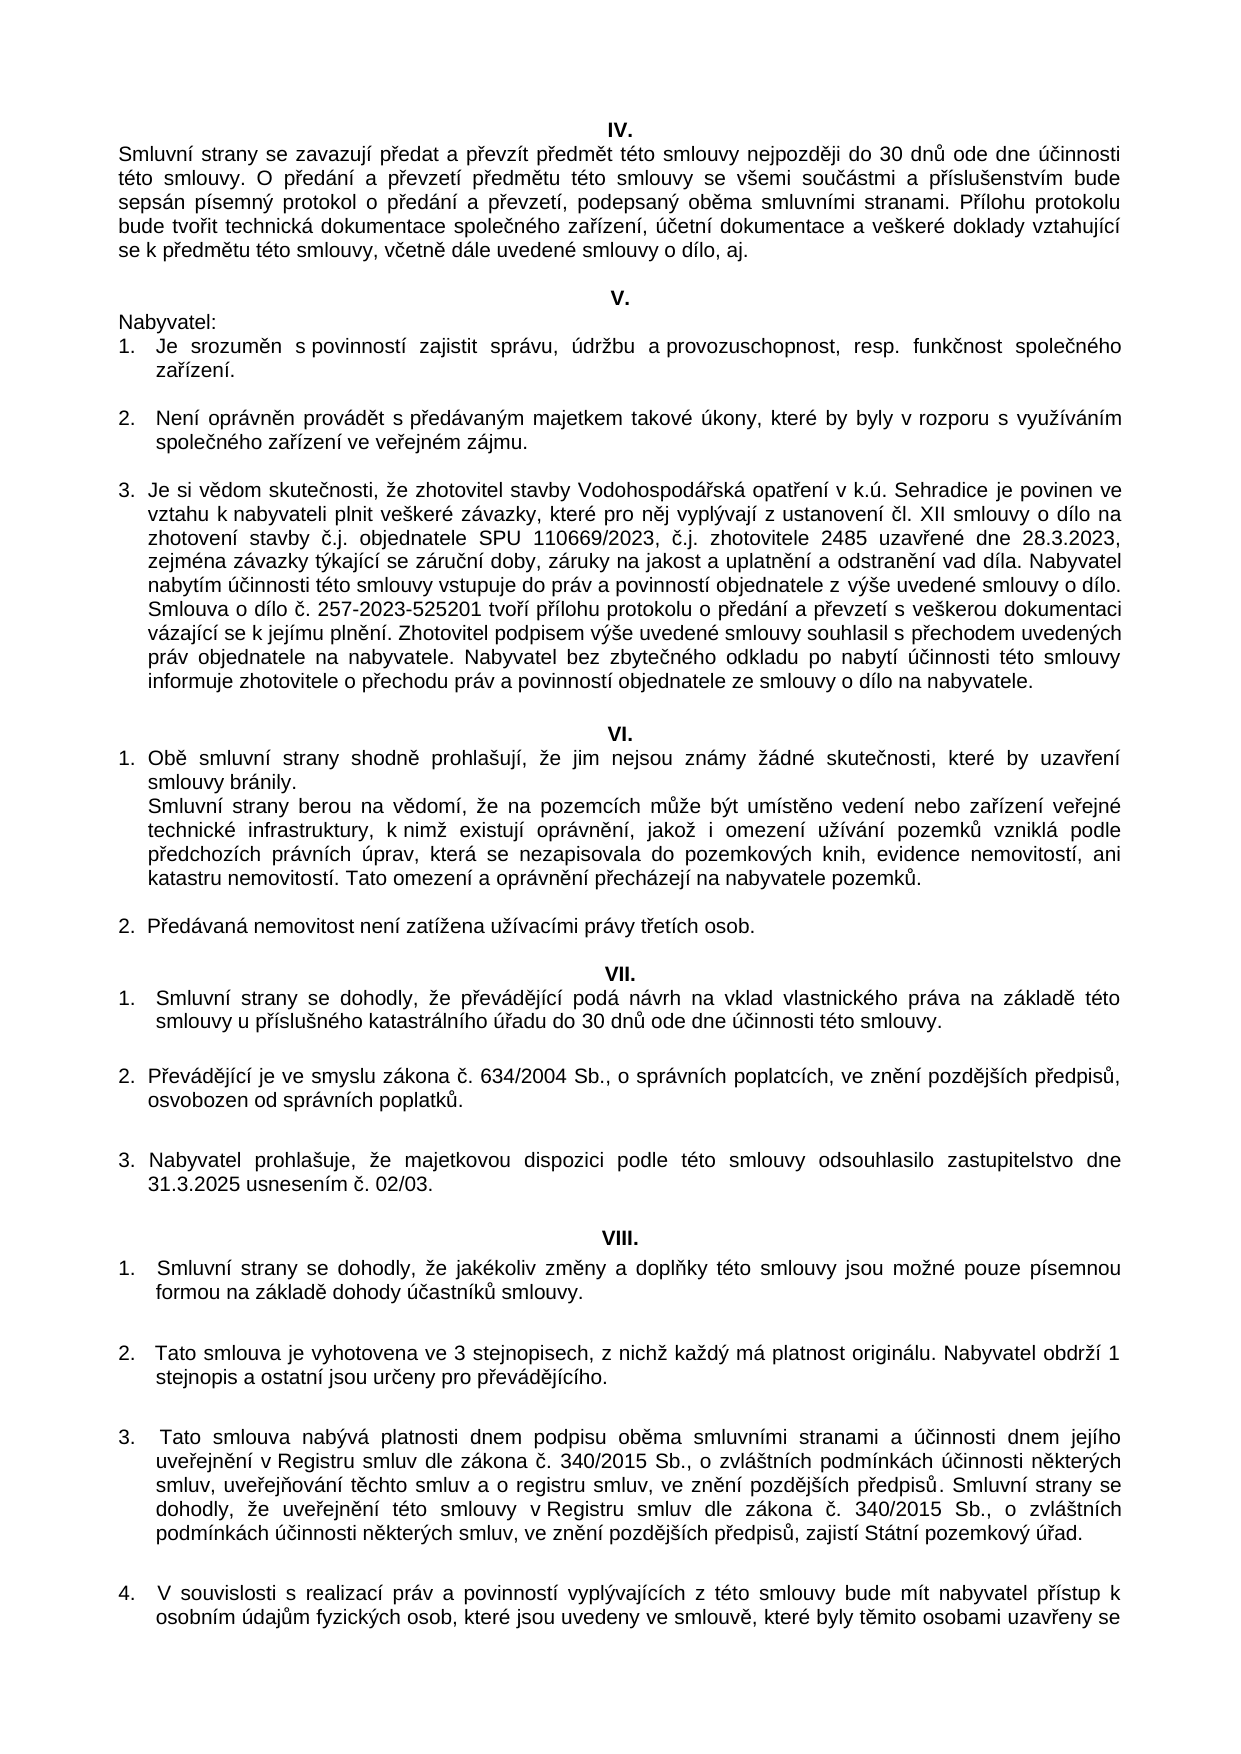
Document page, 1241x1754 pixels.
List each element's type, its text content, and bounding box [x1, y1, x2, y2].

text VII. [118, 961, 1122, 985]
text Nabyvatel: [118, 310, 1122, 334]
text 3. Nabyvatel prohlašuje, že majetkovou dispozici podle této smlouvy odsouhlasilo zastupitelstvo dne 31.3.2025 usnesením č. 02/03. [118, 1148, 1122, 1196]
text VIII. [118, 1226, 1122, 1250]
text Smluvní strany berou na vědomí, že na pozemcích může být umístěno vedení nebo zařízení veřejné technické infrastruktury, k nimž existují oprávnění, jakož i omezení užívání pozemků vzniklá podle předchozích právních úprav, která se nezapisovala do pozemkových knih, evidence nemovitostí, ani katastru nemovitostí. Tato omezení a oprávnění přecházejí na nabyvatele pozemků. [148, 794, 1122, 889]
list Je srozuměn s povinností zajistit správu, údržbu a provozuschopnost, resp. funkčnost společného zařízení. [118, 334, 1122, 382]
list Tato smlouva je vyhotovena ve 3 stejnopisech, z nichž každý má platnost originálu. Nabyvatel obdrží 1 stejnopis a ostatní jsou určeny pro převádějícího. [118, 1341, 1122, 1388]
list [118, 1581, 1122, 1629]
text IV. [118, 118, 1122, 142]
text 1. Obě smluvní strany shodně prohlašují, že jim nejsou známy žádné skutečnosti, které by uzavření smlouvy bránily. [118, 746, 1122, 794]
list 3. Je si vědom skutečnosti, že zhotovitel stavby Vodohospodářská opatření v k.ú. Sehradice je povinen ve vztahu k nabyvateli plnit veškeré závazky, které pro něj vyplývají z ustanovení čl. XII smlouvy o dílo na zhotovení stavby č.j. objednatele SPU 110669/2023, č.j. zhotovitele 2485 uzavřené dne 28.3.2023, zejména závazky týkající se záruční doby, záruky na jakost a uplatnění a odstranění vad díla. Nabyvatel nabytím účinnosti této smlouvy vstupuje do práv a povinností objednatele z výše uvedené smlouvy o dílo. Smlouva o dílo č. 257-2023-525201 tvoří přílohu protokolu o předání a převzetí s veškerou dokumentaci vázající se k jejímu plnění. Zhotovitel podpisem výše uvedené smlouvy souhlasil s přechodem uvedených práv objednatele na nabyvatele. Nabyvatel bez zbytečného odkladu po nabytí účinnosti této smlouvy informuje zhotovitele o přechodu práv a povinností objednatele ze smlouvy o dílo na nabyvatele. [118, 477, 1122, 722]
list Není oprávněn provádět s předávaným majetkem takové úkony, které by byly v rozporu s využíváním společného zařízení ve veřejném zájmu. [118, 406, 1122, 453]
text 2. Předávaná nemovitost není zatížena užívacími právy třetích osob. [118, 913, 1122, 937]
text V. [118, 286, 1122, 310]
list Smluvní strany se dohodly, že převádějící podá návrh na vklad vlastnického práva na základě této smlouvy u příslušného katastrálního úřadu do 30 dnů ode dne účinnosti této smlouvy. [118, 985, 1122, 1033]
text VI. [118, 722, 1122, 746]
list Tato smlouva nabývá platnosti dnem podpisu oběma smluvními stranami a účinnosti dnem jejího uveřejnění v Registru smluv dle zákona č. 340/2015 Sb., o zvláštních podmínkách účinnosti některých smluv, uveřejňování těchto smluv a o registru smluv, ve znění pozdějších předpisů. Smluvní strany se dohodly, že uveřejnění této smlouvy v Registru smluv dle zákona č. 340/2015 Sb., o zvláštních podmínkách účinnosti některých smluv, ve znění pozdějších předpisů, zajistí Státní pozemkový úřad. [118, 1425, 1122, 1545]
text 2. Převádějící je ve smyslu zákona č. 634/2004 Sb., o správních poplatcích, ve znění pozdějších předpisů, osvobozen od správních poplatků. [118, 1063, 1122, 1111]
list Smluvní strany se zavazují předat a převzít předmět této smlouvy nejpozději do 30 dnů ode dne účinnosti této smlouvy. O předání a převzetí předmětu této smlouvy se všemi součástmi a příslušenstvím bude sepsán písemný protokol o předání a převzetí, podepsaný oběma smluvními stranami. Přílohu protokolu bude tvořit technická dokumentace společného zařízení, účetní dokumentace a veškeré doklady vztahující se k předmětu této smlouvy, včetně dále uvedené smlouvy o dílo, aj. [118, 142, 1122, 262]
list Smluvní strany se dohodly, že jakékoliv změny a doplňky této smlouvy jsou možné pouze písemnou formou na základě dohody účastníků smlouvy. [118, 1256, 1122, 1304]
